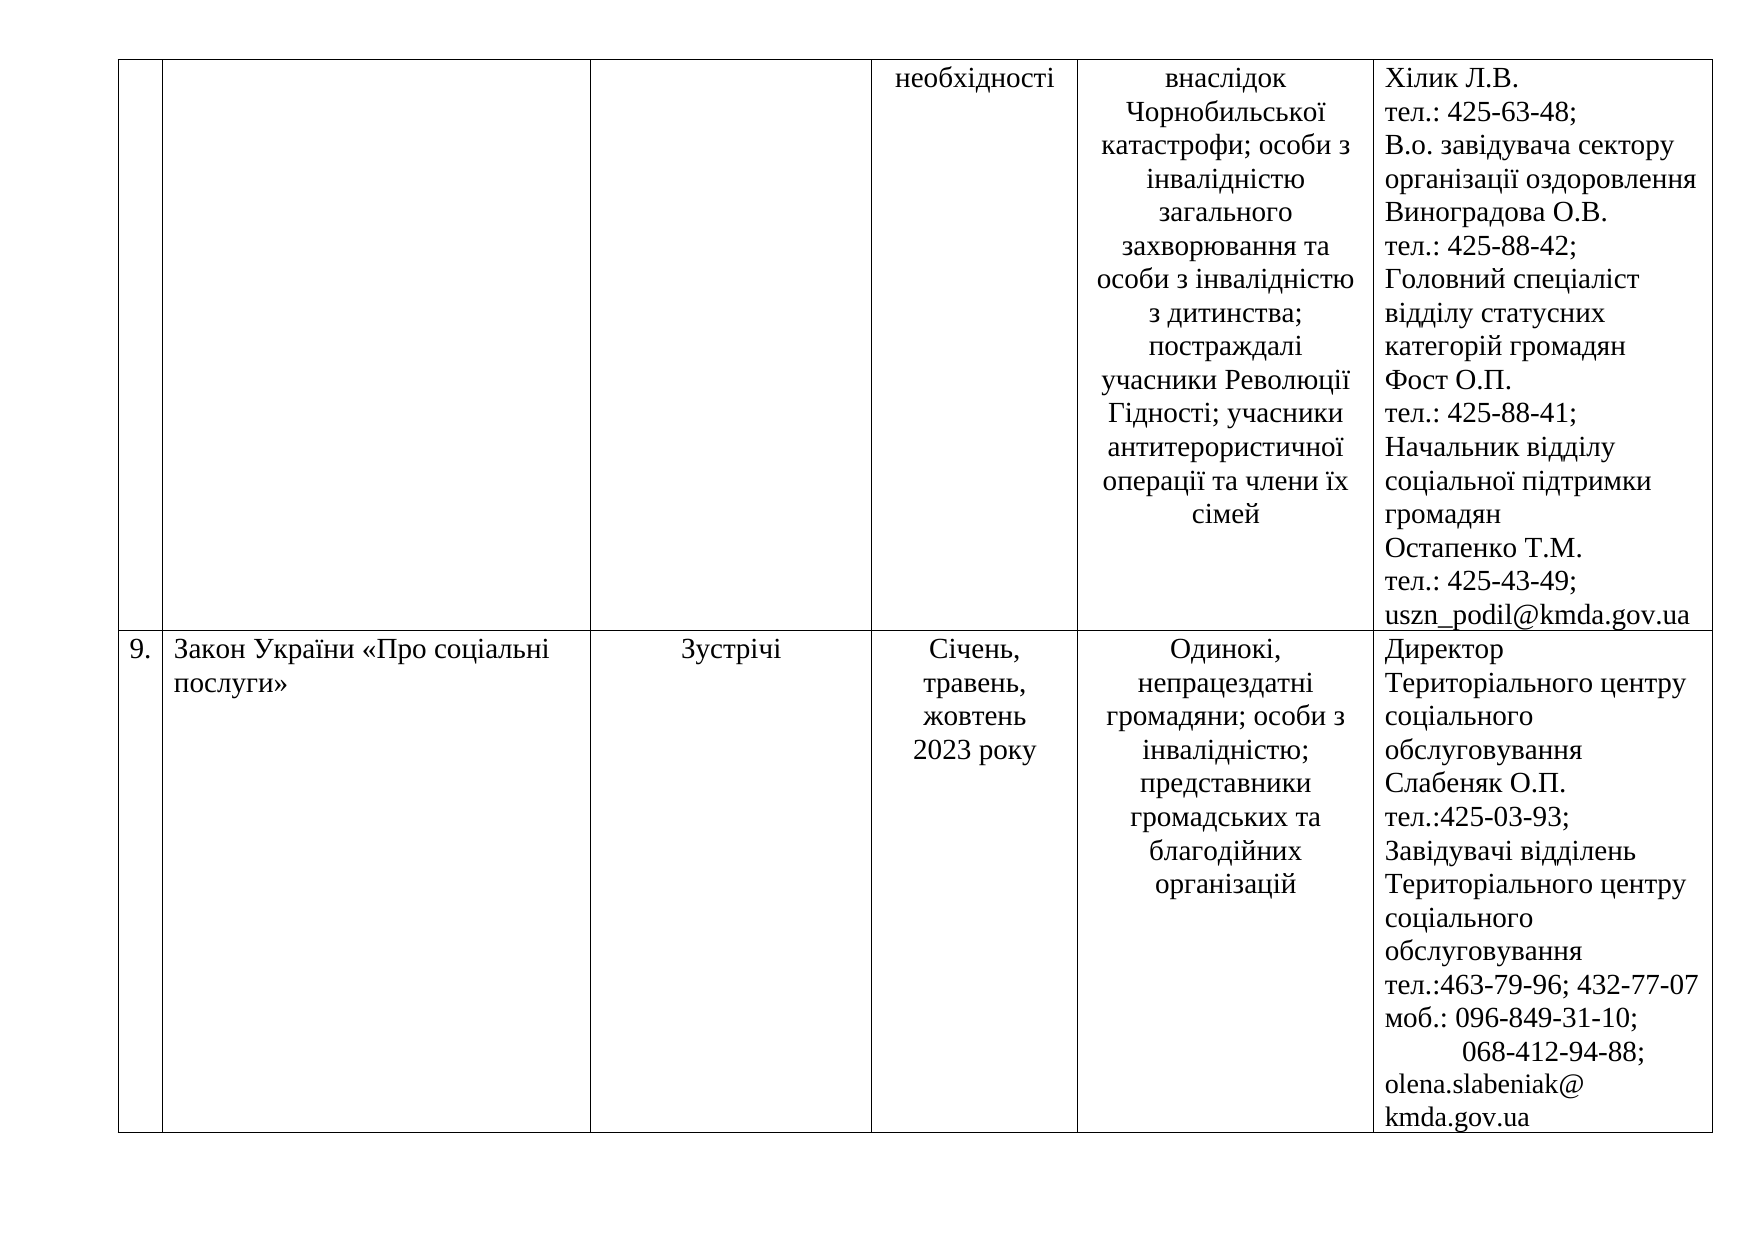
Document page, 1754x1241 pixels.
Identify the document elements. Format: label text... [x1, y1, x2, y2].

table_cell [872, 60, 1077, 630]
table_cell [163, 60, 590, 630]
table_cell Січень, травень, жовтень 2023 року [872, 631, 1077, 1132]
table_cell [1374, 60, 1712, 630]
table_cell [591, 60, 871, 630]
table_cell Директор Територіального центру соціального обслуговування Слабеняк О.П. тел.:425-03-93; Завідувачі відділень Територіального центру соціального обслуговування тел.:463-79-96; 432-77-07 моб.: 096-849-31-10; 068-412-94-88; olena.slabeniak@ kmda.gov.ua [1374, 631, 1712, 1132]
table_cell Зустрічі [591, 631, 871, 1132]
table_cell Одинокі, непрацездатні громадяни; особи з інвалідністю; представники громадських та благодійних організацій [1078, 631, 1373, 1132]
table_cell Закон України «Про соціальні послуги» [163, 631, 590, 1132]
table_cell [119, 631, 162, 1132]
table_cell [1078, 60, 1373, 630]
table_cell [119, 60, 162, 630]
